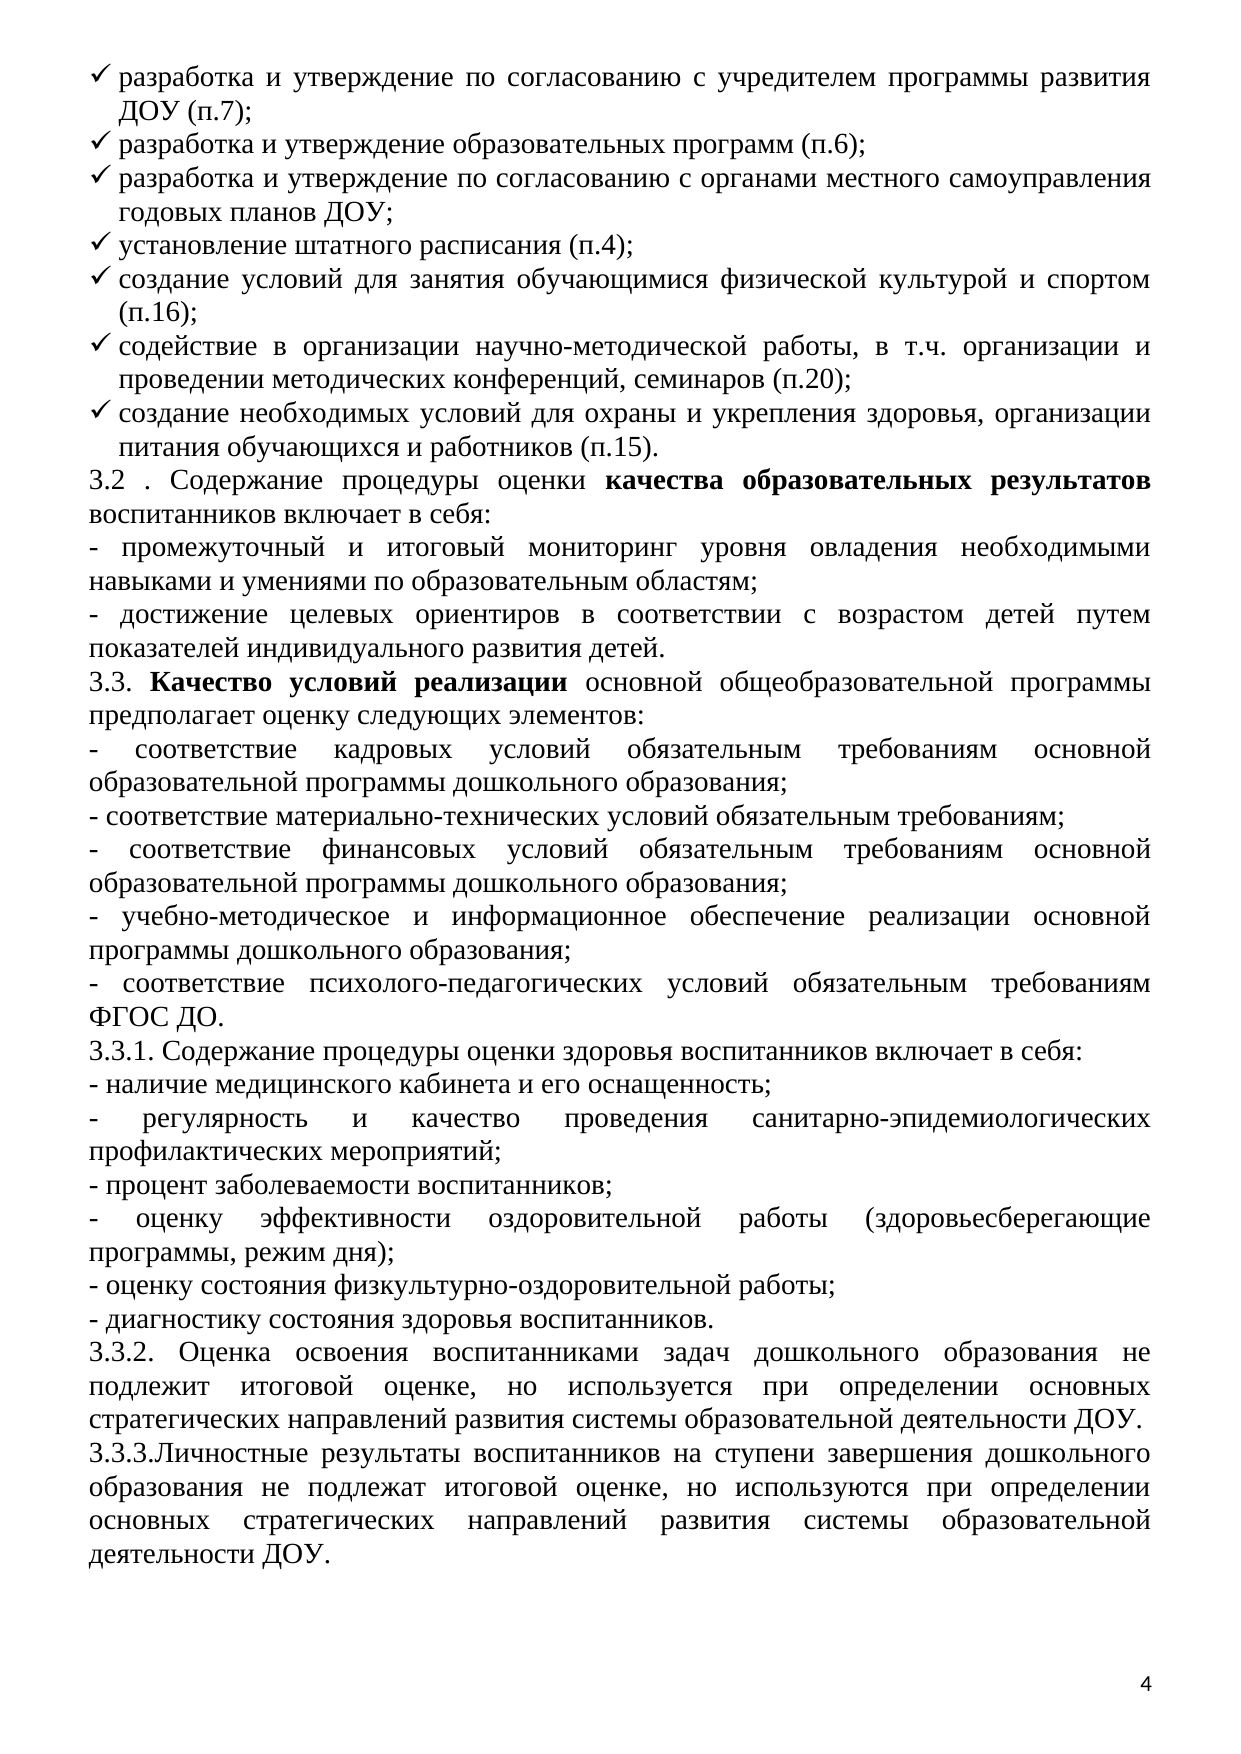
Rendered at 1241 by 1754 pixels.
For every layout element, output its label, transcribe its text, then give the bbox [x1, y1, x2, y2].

text 3.3. Качество условий реализации основной общеобразовательной программы предполагает оценку следующих элементов: [89, 664, 1152, 731]
list разработка и утверждение по согласованию с учредителем программы развития ДОУ (п.7); [89, 59, 1152, 126]
list создание условий для занятия обучающимися физической культурой и спортом (п.16); [89, 261, 1152, 328]
text 3.2 . Содержание процедуры оценки качества образовательных результатов воспитанников включает в себя: [89, 462, 1152, 529]
text 3.3.3.Личностные результаты воспитанников на ступени завершения дошкольного образования не подлежат итоговой оценке, но используются при определении основных стратегических направлений развития системы образовательной деятельности ДОУ. [89, 1435, 1152, 1569]
list разработка и утверждение образовательных программ (п.6); [89, 126, 1152, 160]
text - процент заболеваемости воспитанников; [89, 1167, 1152, 1200]
text - диагностику состояния здоровья воспитанников. [89, 1301, 1152, 1334]
text - промежуточный и итоговый мониторинг уровня овладения необходимыми навыками и умениями по образовательным областям; [89, 529, 1152, 597]
list создание необходимых условий для охраны и укрепления здоровья, организации питания обучающихся и работников (п.15). [89, 395, 1152, 462]
text - учебно-методическое и информационное обеспечение реализации основной программы дошкольного образования; [89, 898, 1152, 966]
text - оценку состояния физкультурно-оздоровительной работы; [89, 1267, 1152, 1301]
list содействие в организации научно-методической работы, в т.ч. организации и проведении методических конференций, семинаров (п.20); [89, 328, 1152, 395]
text - наличие медицинского кабинета и его оснащенность; [89, 1066, 1152, 1100]
text - соответствие финансовых условий обязательным требованиям основной образовательной программы дошкольного образования; [89, 831, 1152, 898]
text - оценку эффективности оздоровительной работы (здоровьесберегающие программы, режим дня); [89, 1200, 1152, 1267]
list разработка и утверждение по согласованию с органами местного самоуправления годовых планов ДОУ; [89, 160, 1152, 227]
text - соответствие психолого-педагогических условий обязательным требованиям ФГОС ДО. [89, 966, 1152, 1033]
text - соответствие материально-технических условий обязательным требованиям; [89, 798, 1152, 831]
text 3.3.2. Оценка освоения воспитанниками задач дошкольного образования не подлежит итоговой оценке, но используется при определении основных стратегических направлений развития системы образовательной деятельности ДОУ. [89, 1334, 1152, 1435]
text 3.3.1. Содержание процедуры оценки здоровья воспитанников включает в себя: [89, 1033, 1152, 1066]
text - достижение целевых ориентиров в соответствии с возрастом детей путем показателей индивидуального развития детей. [89, 597, 1152, 664]
list установление штатного расписания (п.4); [89, 227, 1152, 261]
text - соответствие кадровых условий обязательным требованиям основной образовательной программы дошкольного образования; [89, 731, 1152, 798]
text - регулярность и качество проведения санитарно-эпидемиологических профилактических мероприятий; [89, 1100, 1152, 1167]
